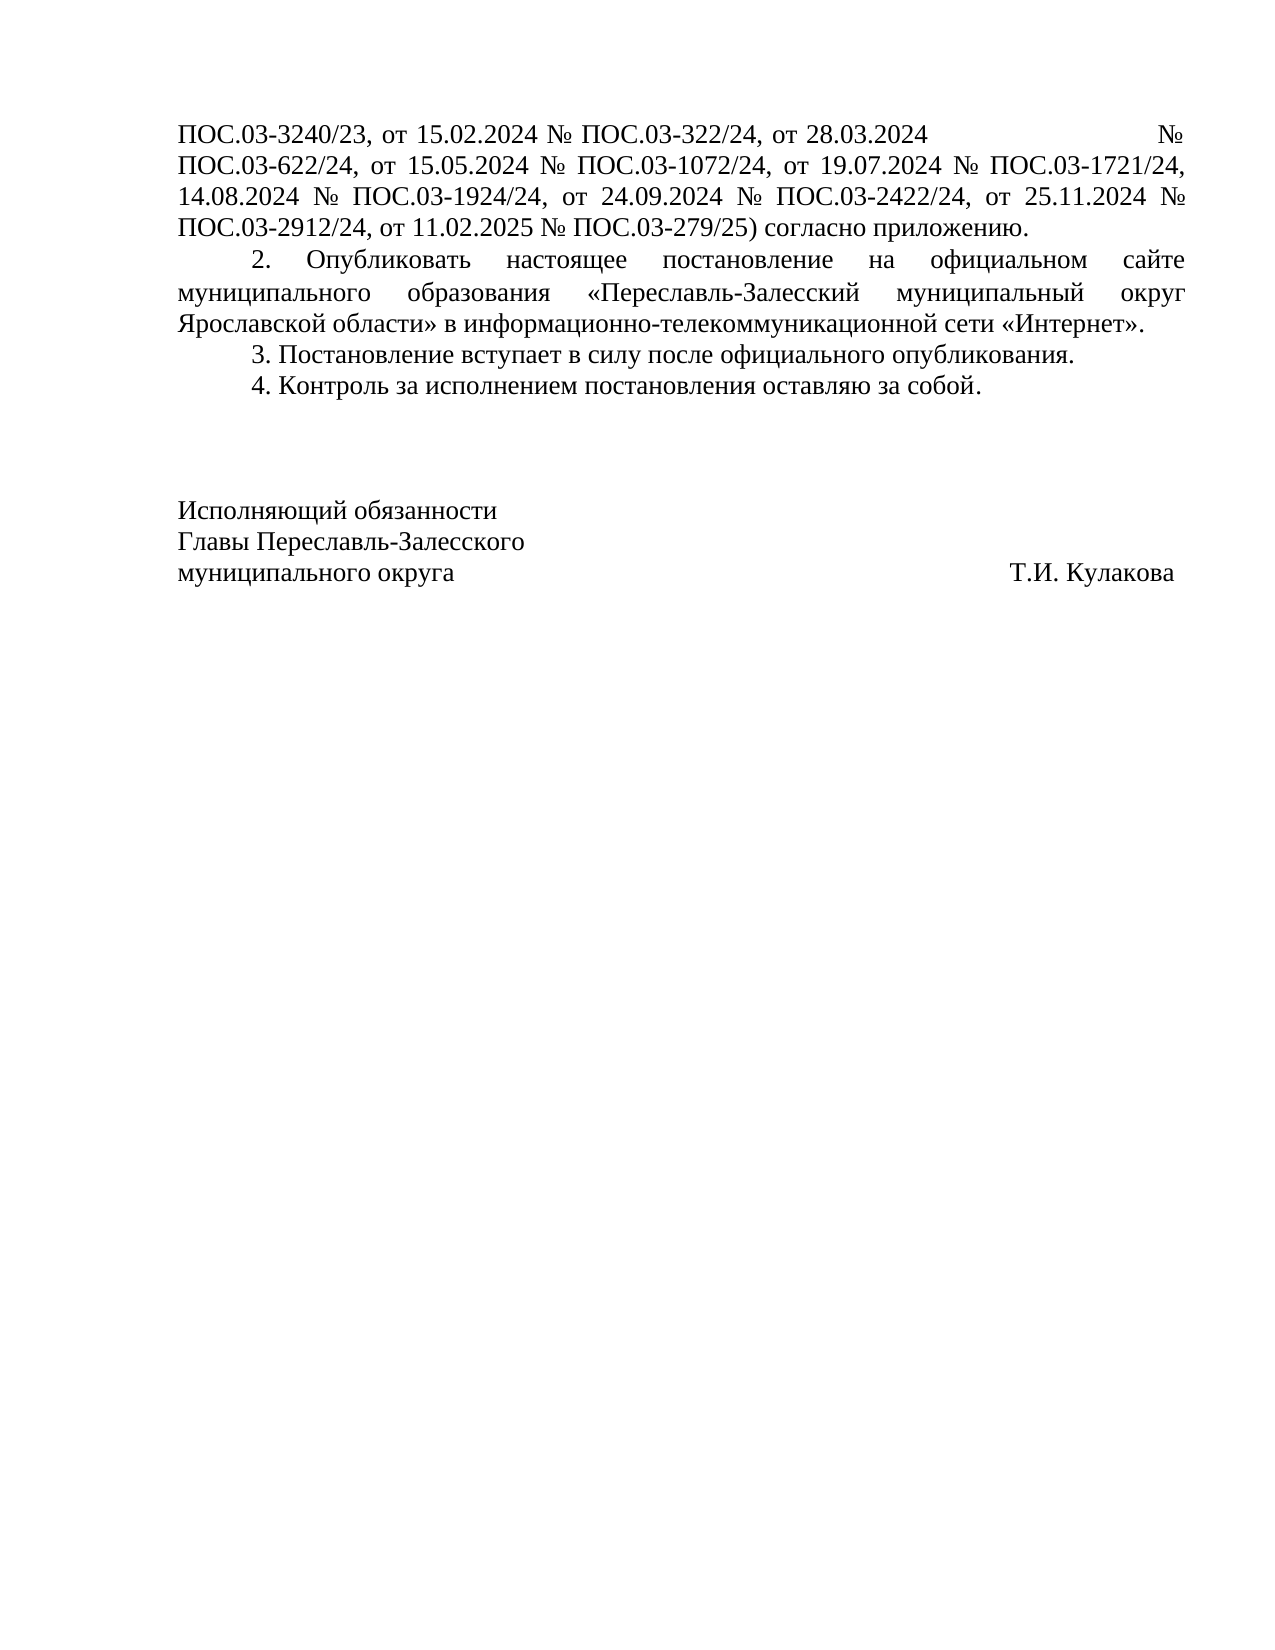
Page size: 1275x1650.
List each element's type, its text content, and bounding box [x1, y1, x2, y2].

text 4. Контроль за исполнением постановления оставляю за собой. [177, 369, 1186, 400]
text 3. Постановление вступает в силу после официального опубликования. [177, 338, 1186, 369]
text Исполняющий обязанности [177, 494, 1246, 525]
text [177, 118, 1186, 243]
text муниципального округа Т.И. Кулакова [177, 556, 1246, 587]
text Главы Переславль-Залесского [177, 525, 1246, 556]
text 2. Опубликовать настоящее постановление на официальном сайте муниципального образования «Переславль-Залесский муниципальный округ Ярославской области» в информационно-телекоммуникационной сети «Интернет». [177, 243, 1186, 338]
